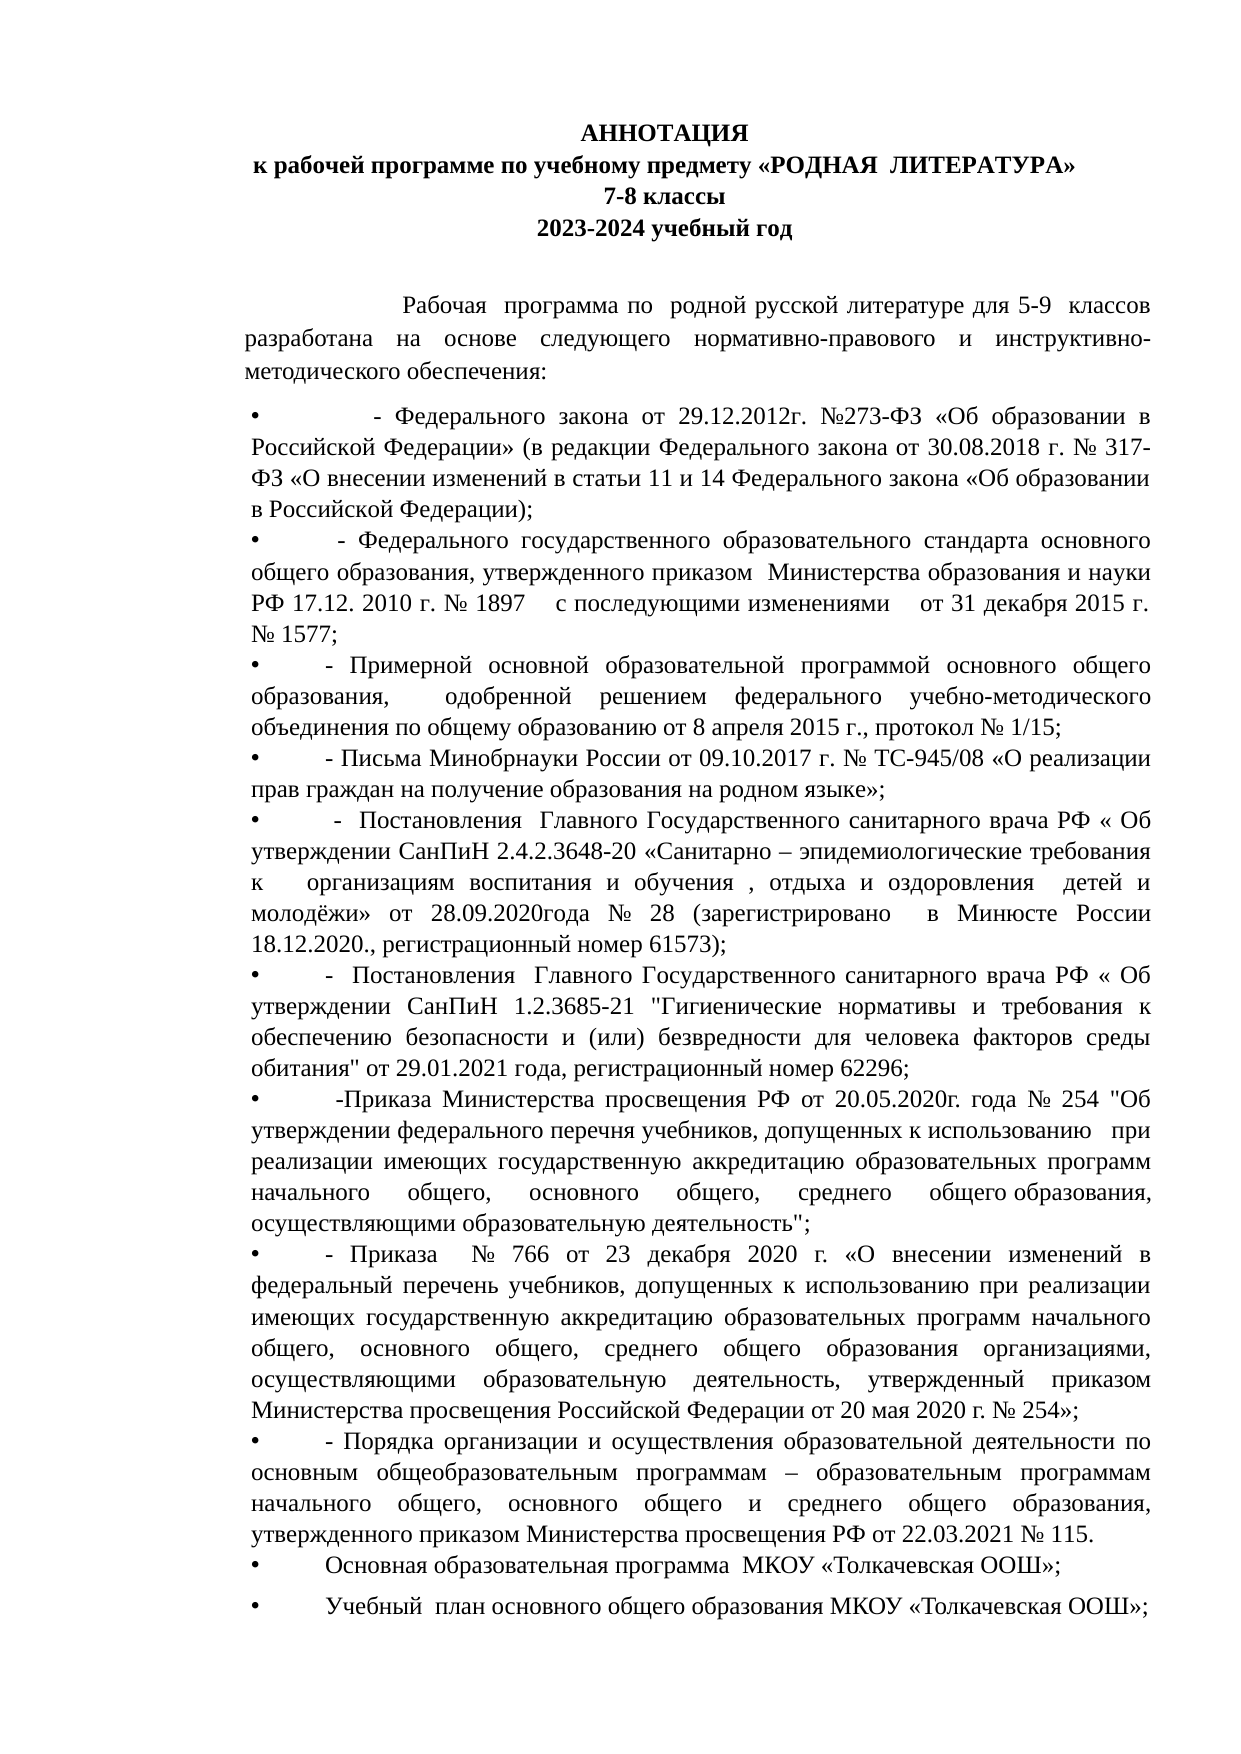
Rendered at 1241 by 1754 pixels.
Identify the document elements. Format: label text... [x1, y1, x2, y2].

list - Порядка организации и осуществления образовательной деятельности по основным общеобразовательным программам – образовательным программам начального общего, основного общего и среднего общего образования, утвержденного приказом Министерства просвещения РФ от 22.03.2021 № 115. [251, 1426, 1152, 1548]
list - Постановления Главного Государственного санитарного врача РФ « Об утверждении СанПиН 2.4.2.3648-20 «Санитарно – эпидемиологические требования к организациям воспитания и обучения , отдыха и оздоровления детей и молодёжи» от 28.09.2020года № 28 (зарегистрировано в Минюсте России 18.12.2020., регистрационный номер 61573); [251, 805, 1152, 958]
list - Федерального государственного образовательного стандарта основного общего образования, утвержденного приказом Министерства образования и науки РФ 17.12. 2010 г. № 1897 с последующими изменениями от 31 декабря 2015 г. № 1577; [251, 526, 1152, 647]
list -Приказа Министерства просвещения РФ от 20.05.2020г. года № 254 "Об утверждении федерального перечня учебников, допущенных к использованию при реализации имеющих государственную аккредитацию образовательных программ начального общего, основного общего, среднего общего образования, осуществляющими образовательную деятельность"; [251, 1175, 1152, 1237]
text АННОТАЦИЯ [177, 118, 1152, 147]
text 2023-2024 учебный год [177, 213, 1152, 242]
list - Федерального закона от 29.12.2012г. №273-ФЗ «Об образовании в Российской Федерации» (в редакции Федерального закона от 30.08.2018 г. № 317-ФЗ «О внесении изменений в статьи 11 и 14 Федерального закона «Об образовании в Российской Федерации); [251, 401, 1152, 523]
list - Постановления Главного Государственного санитарного врача РФ « Об утверждении СанПиН 1.2.3685-21 "Гигиенические нормативы и требования к обеспечению безопасности и (или) безвредности для человека факторов среды обитания" от 29.01.2021 года, регистрационный номер 62296; [251, 960, 1152, 1082]
list - Примерной основной образовательной программой основного общего образования, одобренной решением федерального учебно-методического объединения по общему образованию от 8 апреля 2015 г., протокол № 1/15; [251, 650, 1152, 741]
list - Приказа № 766 от 23 декабря 2020 г. «О внесении изменений в федеральный перечень учебников, допущенных к использованию при реализации имеющих государственную аккредитацию образовательных программ начального общего, основного общего, среднего общего образования организациями, осуществляющими образовательную деятельность, утвержденный приказом Министерства просвещения Российской Федерации от 20 мая 2020 г. № 254»; [251, 1239, 1152, 1423]
list - Письма Минобрнауки России от 09.10.2017 г. № ТС-945/08 «О реализации прав граждан на получение образования на родном языке»; [251, 743, 1152, 803]
list Основная образовательная программа МКОУ «Толкачевская ООШ»; [251, 1550, 1152, 1579]
list -Приказа Министерства просвещения РФ от 20.05.2020г. года № 254 "Об утверждении федерального перечня учебников, допущенных к использованию при реализации имеющих государственную аккредитацию образовательных программ начального общего, основного общего, среднего общего образования, осуществляющими образовательную деятельность"; [251, 1084, 1152, 1115]
list Учебный план основного общего образования МКОУ «Толкачевская ООШ»; [251, 1591, 1152, 1620]
text к рабочей программе по учебному предмету «РОДНАЯ ЛИТЕРАТУРА» [177, 150, 1152, 178]
text 7-8 классы [177, 181, 1152, 210]
text Рабочая программа по родной русской литературе для 5-9 классов разработана на основе следующего нормативно-правового и инструктивно-методического обеспечения: [244, 290, 1152, 385]
